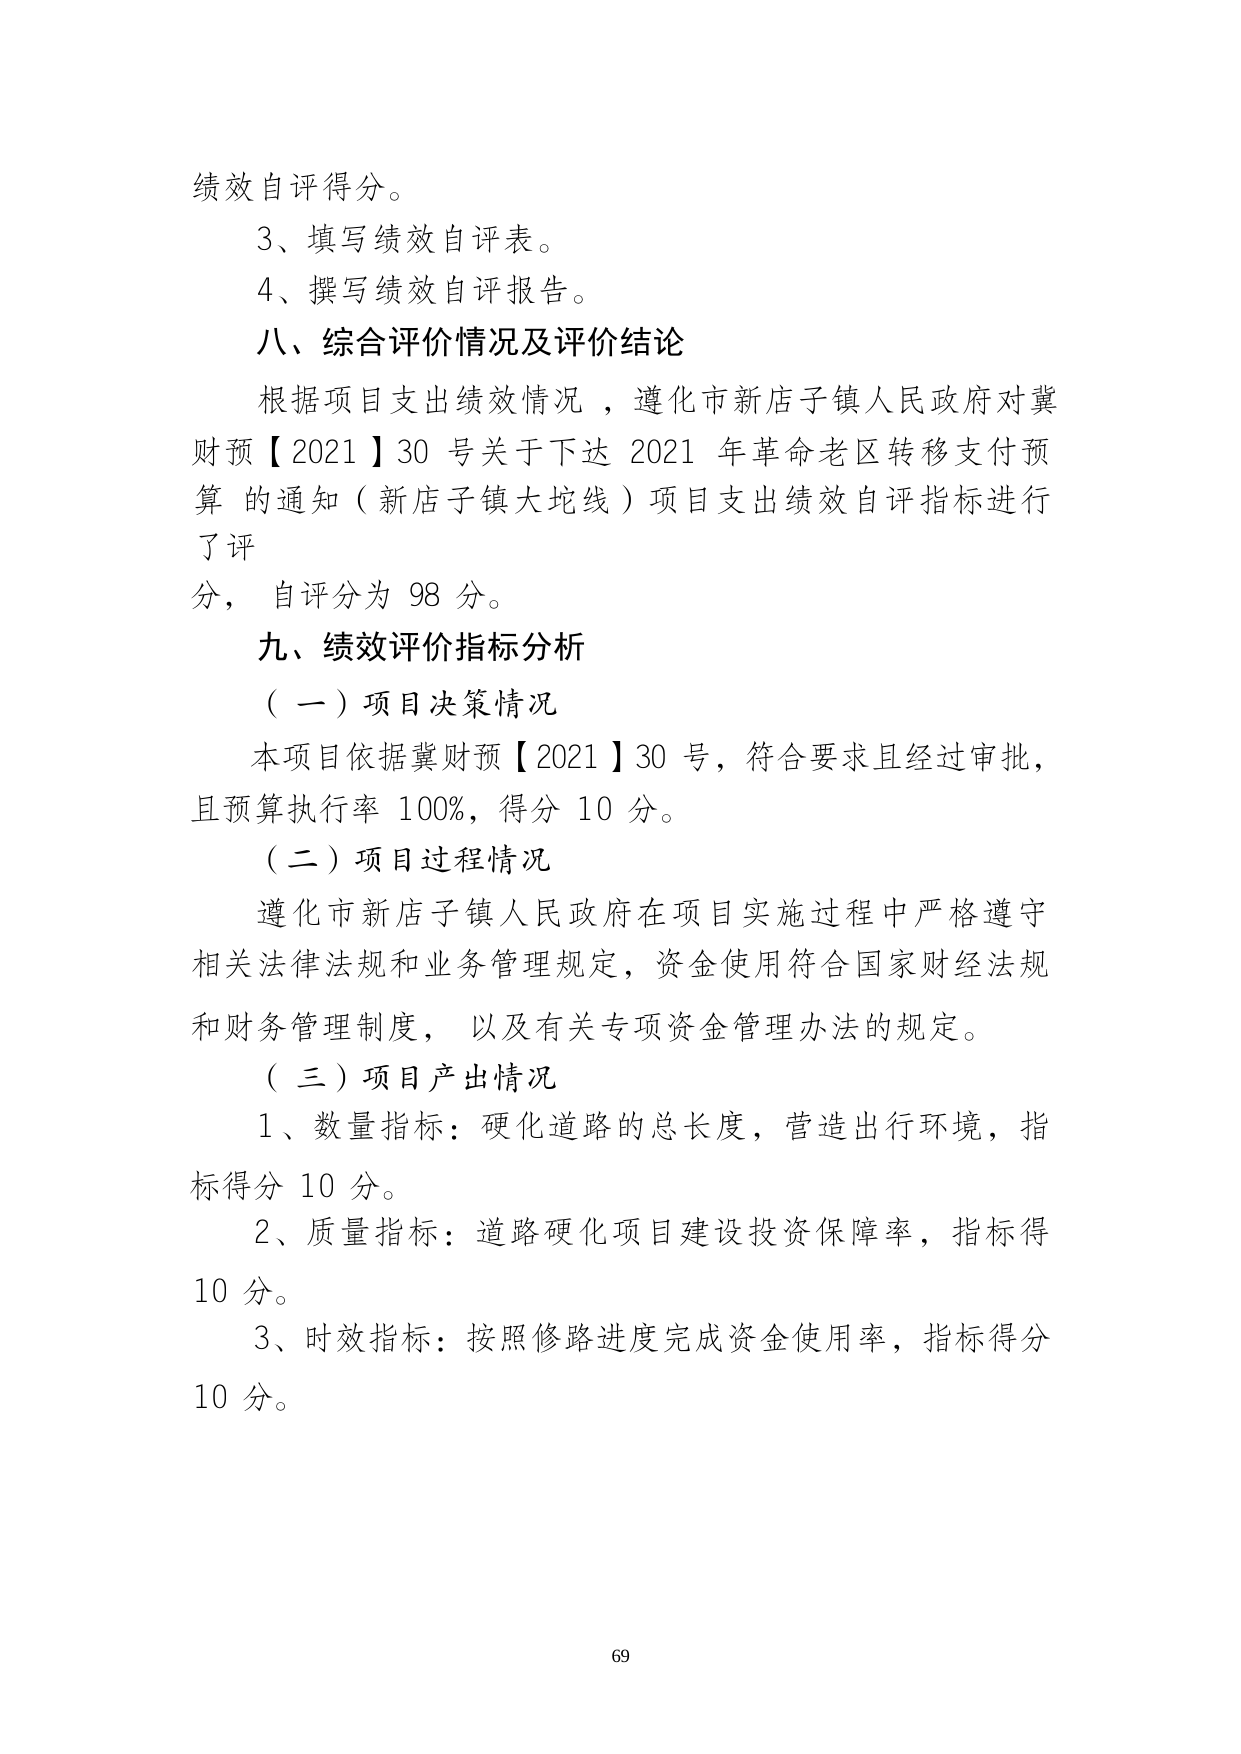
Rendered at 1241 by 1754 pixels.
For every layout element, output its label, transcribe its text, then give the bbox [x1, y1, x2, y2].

text 相关法律法规和业务管理规定，资金使用符合国家财经法规 [190, 947, 1063, 1010]
text 分， 自评分为 98 分。 [189, 578, 1063, 614]
text 1、数量指标：硬化道路的总长度，营造出行环境，指 [256, 1110, 1063, 1168]
text 4、撰写绩效自评报告。 [256, 274, 1063, 309]
text 且预算执行率 100%，得分 10 分。 [189, 792, 1063, 827]
text 九、绩效评价指标分析 [256, 631, 1063, 666]
text 3、填写绩效自评表。 [256, 222, 1063, 257]
text 绩效自评得分。 [190, 171, 1063, 206]
text （ 一）项目决策情况 [253, 688, 1063, 723]
text 财预【2021】30 号关于下达 2021 年革命老区转移支付预算 的通知（新店子镇大坨线）项目支出绩效自评指标进行了评 [189, 434, 1052, 567]
text 10 分。 [192, 1380, 1063, 1416]
text 根据项目支出绩效情况 ，遵化市新店子镇人民政府对冀 [256, 383, 1063, 418]
text 2、质量指标：道路硬化项目建设投资保障率，指标得 [253, 1216, 1063, 1274]
text 和财务管理制度， 以及有关专项资金管理办法的规定。 [189, 1010, 1063, 1046]
text 3、时效指标：按照修路进度完成资金使用率，指标得分 [253, 1322, 1063, 1380]
text 八、综合评价情况及评价结论 [255, 326, 1063, 361]
text （ 三）项目产出情况 [253, 1062, 1063, 1097]
text 本项目依据冀财预【2021】30 号，符合要求且经过审批， [186, 740, 1063, 776]
text （二）项目过程情况 [253, 844, 1063, 879]
text 10 分。 [192, 1274, 1063, 1311]
text 遵化市新店子镇人民政府在项目实施过程中严格遵守 [256, 896, 1063, 931]
text 标得分 10 分。 [189, 1168, 1063, 1204]
